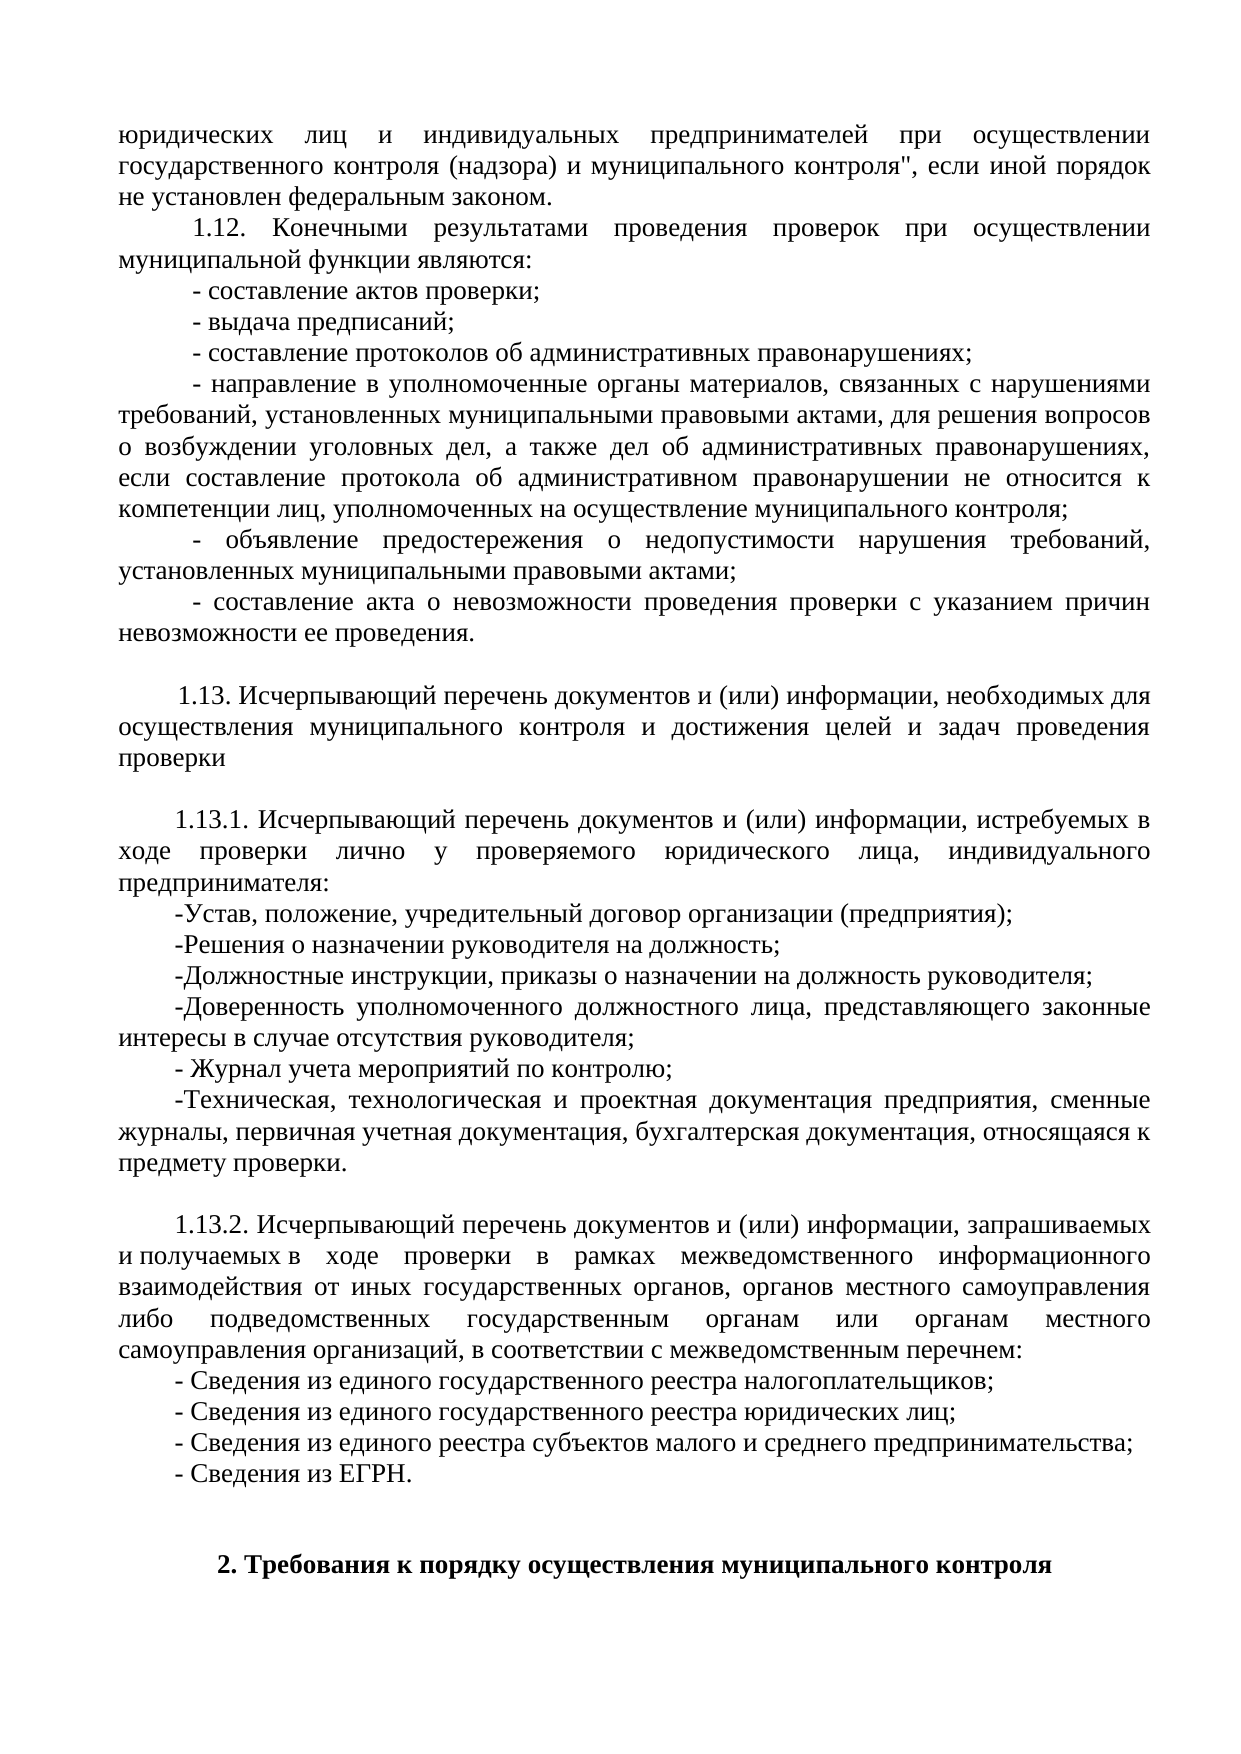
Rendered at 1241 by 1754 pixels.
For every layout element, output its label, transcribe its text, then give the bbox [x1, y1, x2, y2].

text - объявление предостережения о недопустимости нарушения требований, установленных муниципальными правовыми актами; [118, 523, 1152, 585]
text - Cведения из единого государственного реестра юридических лиц; [118, 1395, 1152, 1426]
text 1.13. Исчерпывающий перечень документов и (или) информации, необходимых для осуществления муниципального контроля и достижения целей и задач проведения проверки [118, 679, 1152, 772]
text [118, 118, 1152, 212]
text - направление в уполномоченные органы материалов, связанных с нарушениями требований, установленных муниципальными правовыми актами, для решения вопросов о возбуждении уголовных дел, а также дел об административных правонарушениях, если составление протокола об административном правонарушении не относится к компетенции лиц, уполномоченных на осуществление муниципального контроля; [118, 367, 1152, 523]
text -Техническая, технологическая и проектная документация предприятия, сменные журналы, первичная учетная документация, бухгалтерская документация, относящаяся к предмету проверки. [118, 1084, 1152, 1177]
text - выдача предписаний; [118, 305, 1152, 336]
text -Устав, положение, учредительный договор организации (предприятия); [118, 897, 1152, 928]
text -Должностные инструкции, приказы о назначении на должность руководителя; [118, 959, 1152, 990]
text - составление актов проверки; [118, 274, 1152, 305]
text 2. Требования к порядку осуществления муниципального контроля [118, 1548, 1152, 1579]
text - составление протоколов об административных правонарушениях; [118, 336, 1152, 367]
text - Сведения из ЕГРН. [118, 1457, 1152, 1488]
text -Доверенность уполномоченного должностного лица, представляющего законные интересы в случае отсутствия руководителя; [118, 990, 1152, 1052]
text 1.13.1. Исчерпывающий перечень документов и (или) информации, истребуемых в ходе проверки лично у проверяемого юридического лица, индивидуального предпринимателя: [118, 803, 1152, 897]
text - Cведения из единого государственного реестра налогоплательщиков; [118, 1364, 1152, 1395]
text - Cведения из единого реестра субъектов малого и среднего предпринимательства; [118, 1426, 1152, 1457]
text -Решения о назначении руководителя на должность; [118, 928, 1152, 959]
text - составление акта о невозможности проведения проверки с указанием причин невозможности ее проведения. [118, 585, 1152, 648]
text 1.12. Конечными результатами проведения проверок при осуществлении муниципальной функции являются: [118, 212, 1152, 274]
text - Журнал учета мероприятий по контролю; [118, 1052, 1152, 1084]
text 1.13.2. Исчерпывающий перечень документов и (или) информации, запрашиваемых и получаемых в ходе проверки в рамках межведомственного информационного взаимодействия от иных государственных органов, органов местного самоуправления либо подведомственных государственным органам или органам местного самоуправления организаций, в соответствии с межведомственным перечнем: [118, 1208, 1152, 1364]
